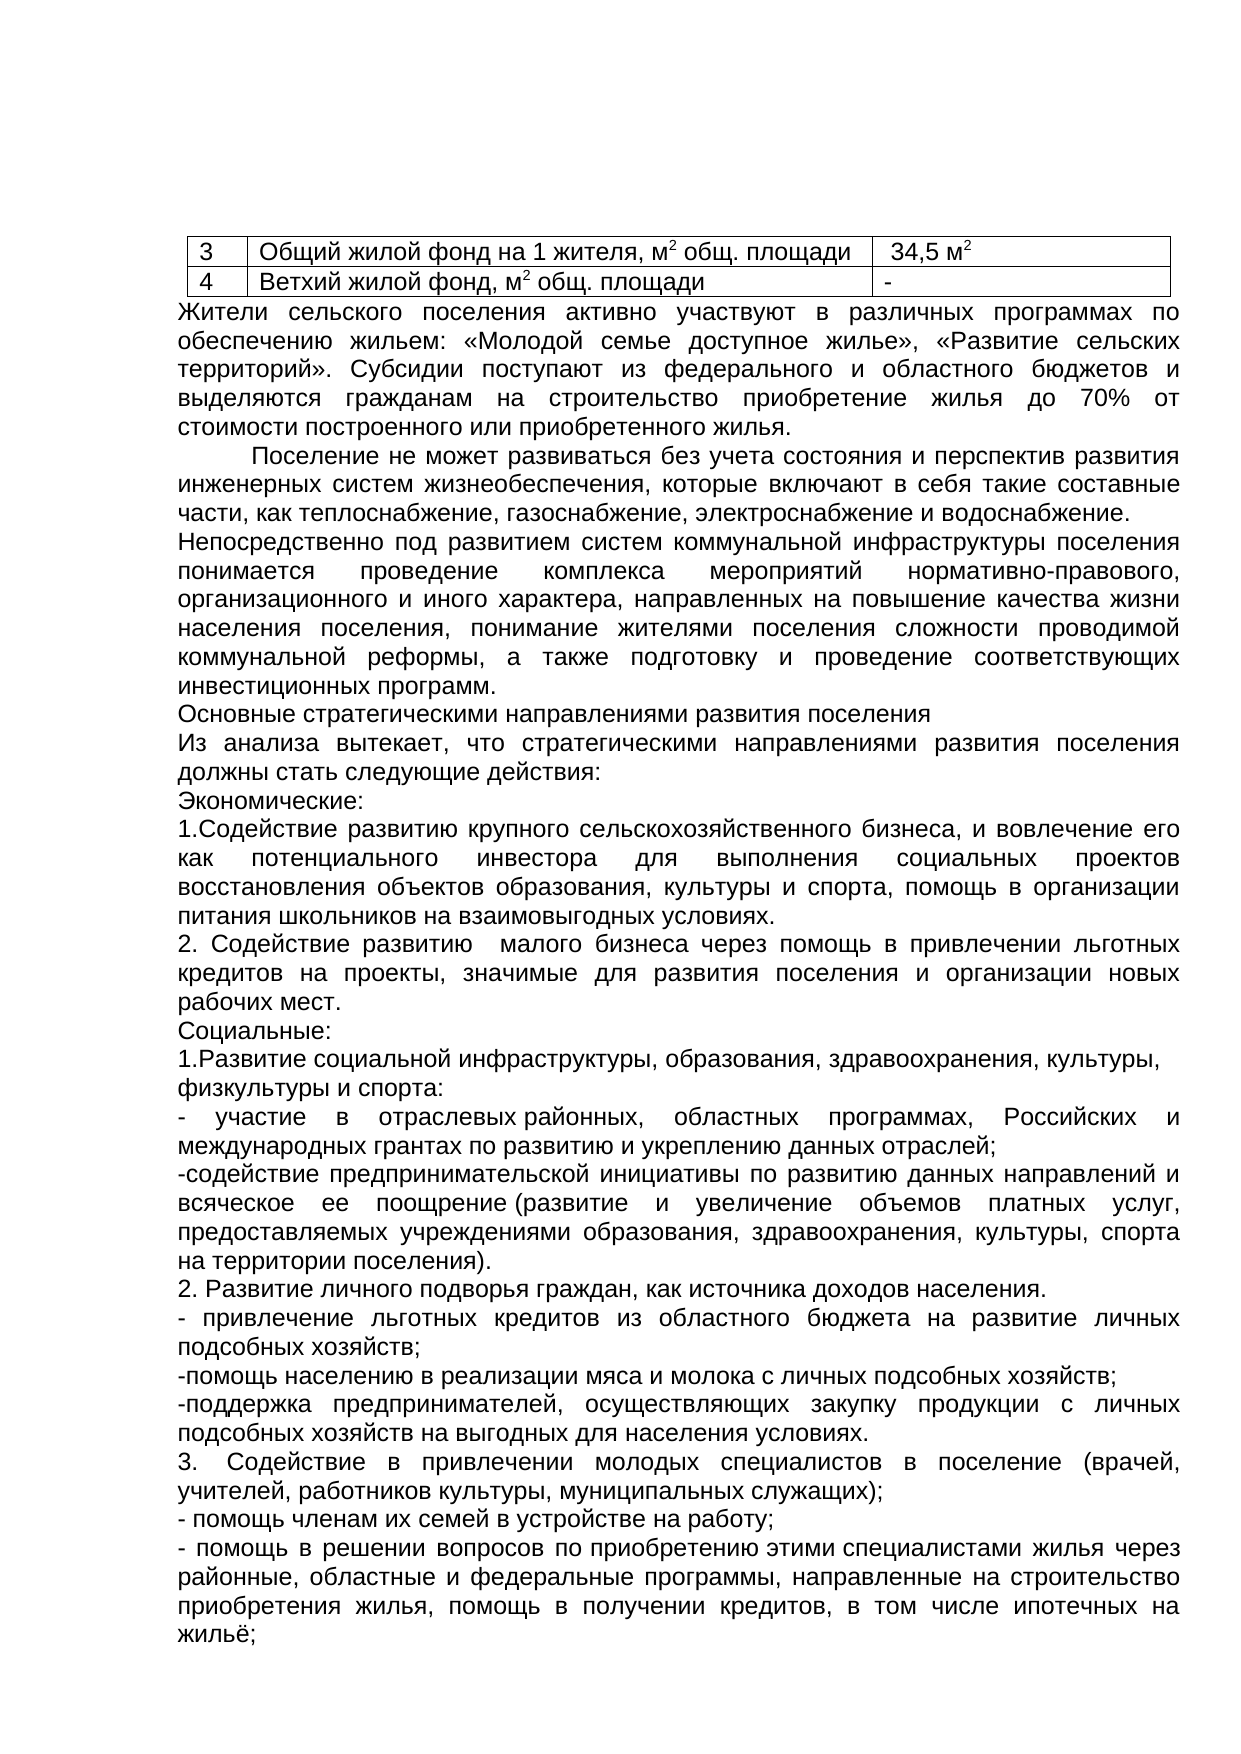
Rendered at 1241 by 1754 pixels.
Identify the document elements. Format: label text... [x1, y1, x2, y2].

text - привлечение льготных кредитов из областного бюджета на развитие личных подсобных хозяйств; [177, 1303, 1181, 1361]
table_cell Ветхий жилой фонд, м2 общ. площади [248, 267, 872, 296]
text Непосредственно под развитием систем коммунальной инфраструктуры поселения понимается проведение комплекса мероприятий нормативно-правового, организационного и иного характера, направленных на повышение качества жизни населения поселения, понимание жителями поселения сложности проводимой коммунальной реформы, а также подготовку и проведение соответствующих инвестиционных программ. [177, 527, 1181, 699]
table_cell 4 [188, 267, 247, 296]
text - участие в отраслевых районных, областных программах, Российских и международных грантах по развитию и укреплению данных отраслей; [177, 1102, 1181, 1159]
table_cell - [873, 267, 1170, 296]
table_cell 3 [188, 237, 247, 266]
text -содействие предпринимательской инициативы по развитию данных направлений и всяческое ее поощрение (развитие и увеличение объемов платных услуг, предоставляемых учреждениями образования, здравоохранения, культуры, спорта на территории поселения). [177, 1159, 1181, 1274]
text 2. Развитие личного подворья граждан, как источника доходов населения. [177, 1274, 1181, 1303]
text -помощь населению в реализации мяса и молока с личных подсобных хозяйств; [177, 1361, 1181, 1389]
text Из анализа вытекает, что стратегическими направлениями развития поселения должны стать следующие действия: [177, 728, 1181, 786]
table_cell 34,5 м2 [873, 237, 1170, 266]
text 2. Содействие развитию малого бизнеса через помощь в привлечении льготных кредитов на проекты, значимые для развития поселения и организации новых рабочих мест. [177, 929, 1181, 1016]
text -поддержка предпринимателей, осуществляющих закупку продукции с личных подсобных хозяйств на выгодных для населения условиях. [177, 1389, 1181, 1447]
text Социальные: [177, 1016, 1181, 1044]
text 3. Содействие в привлечении молодых специалистов в поселение (врачей, учителей, работников культуры, муниципальных служащих); [177, 1447, 1181, 1504]
text Основные стратегическими направлениями развития поселения [177, 699, 1181, 728]
text Экономические: [177, 786, 1181, 814]
text - помощь в решении вопросов по приобретению этими специалистами жилья через районные, областные и федеральные программы, направленные на строительство приобретения жилья, помощь в получении кредитов, в том числе ипотечных на жильё; [177, 1533, 1181, 1648]
text 1.Развитие социальной инфраструктуры, образования, здравоохранения, культуры, физкультуры и спорта: [177, 1044, 1181, 1102]
text Поселение не может развиваться без учета состояния и перспектив развития инженерных систем жизнеобеспечения, которые включают в себя такие составные части, как теплоснабжение, газоснабжение, электроснабжение и водоснабжение. [177, 441, 1181, 527]
text - помощь членам их семей в устройстве на работу; [177, 1504, 1181, 1533]
text Жители сельского поселения активно участвуют в различных программах по обеспечению жильем: «Молодой семье доступное жилье», «Развитие сельских территорий». Субсидии поступают из федерального и областного бюджетов и выделяются гражданам на строительство приобретение жилья до 70% от стоимости построенного или приобретенного жилья. [177, 297, 1181, 441]
table_cell Общий жилой фонд на 1 жителя, м2 общ. площади [248, 237, 872, 266]
text 1.Содействие развитию крупного сельскохозяйственного бизнеса, и вовлечение его как потенциального инвестора для выполнения социальных проектов восстановления объектов образования, культуры и спорта, помощь в организации питания школьников на взаимовыгодных условиях. [177, 814, 1181, 929]
